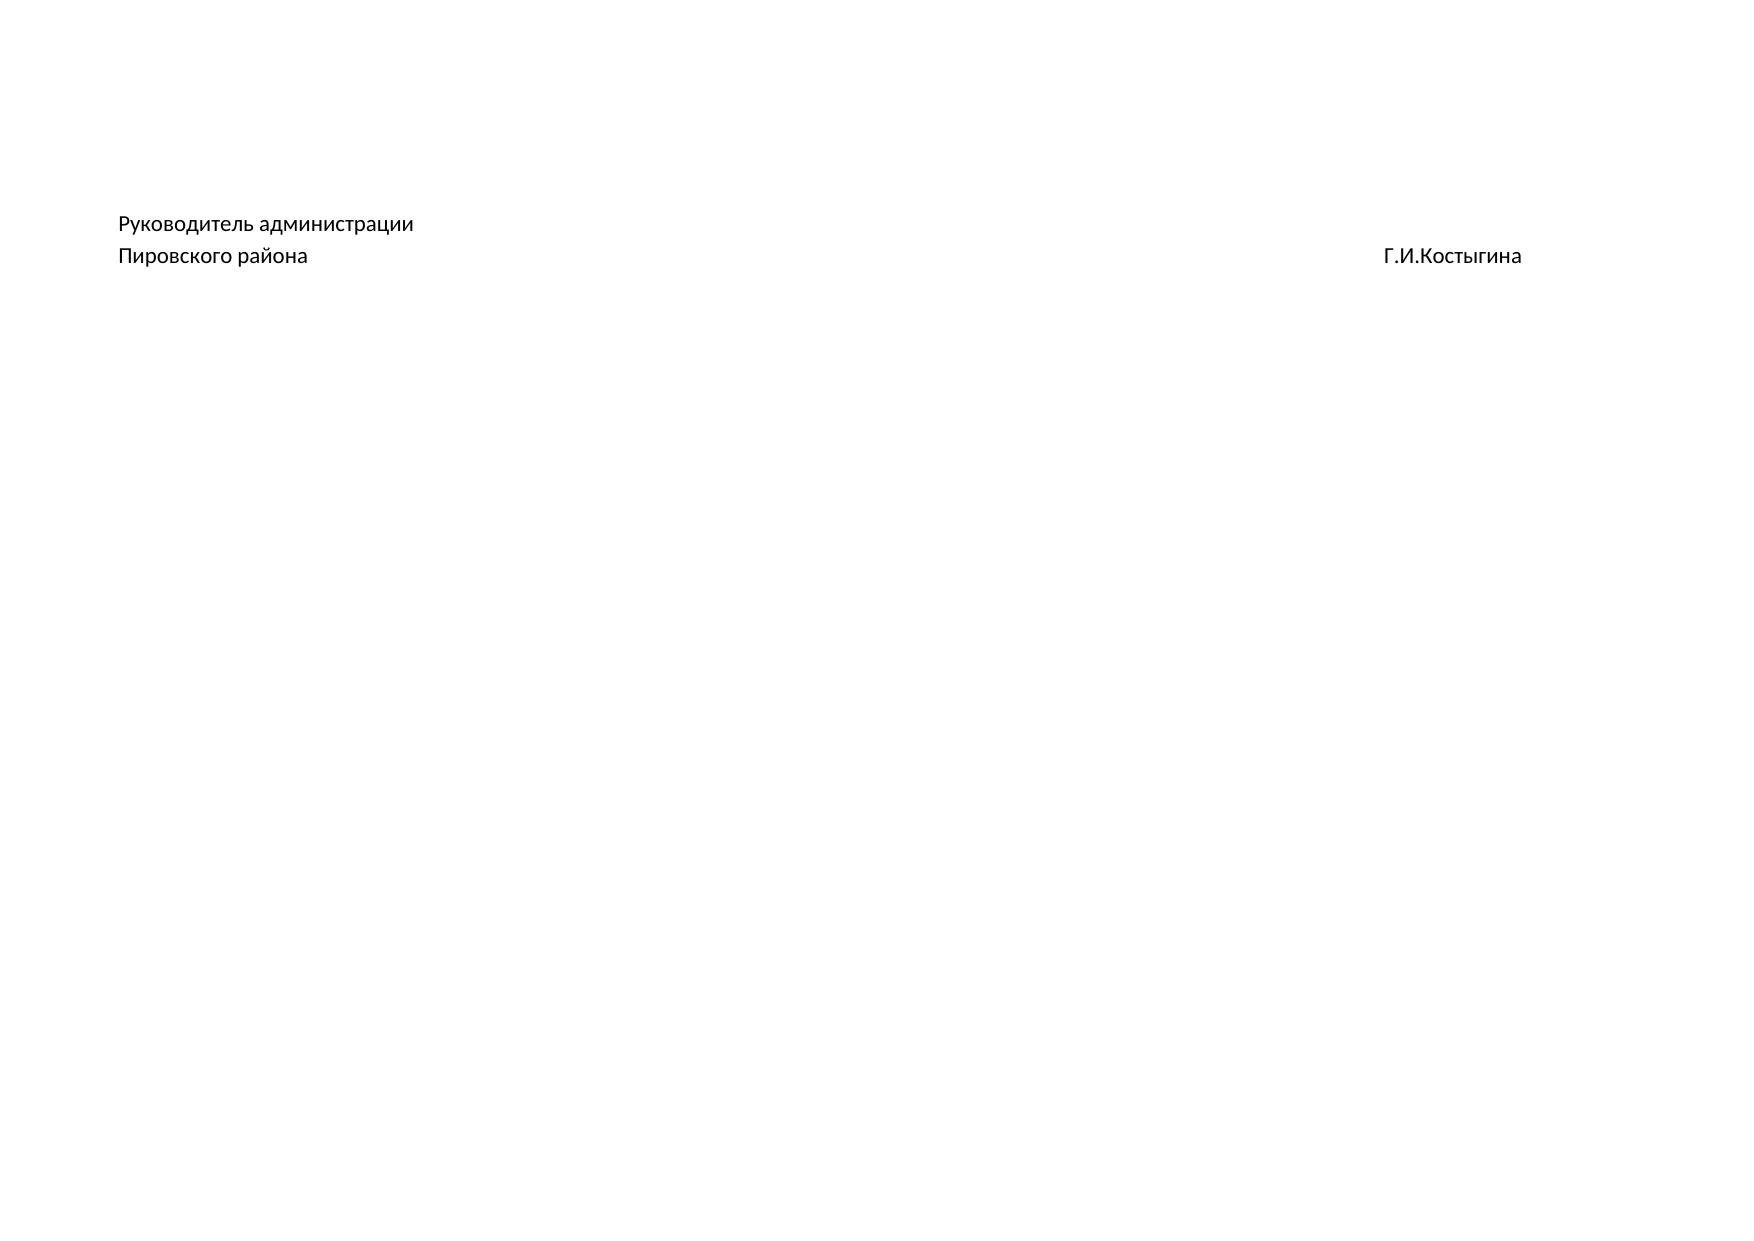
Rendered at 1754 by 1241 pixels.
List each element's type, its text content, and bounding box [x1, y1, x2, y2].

text Пировского района Г.И.Костыгина [118, 242, 1636, 269]
text Руководитель администрации [118, 209, 1636, 237]
